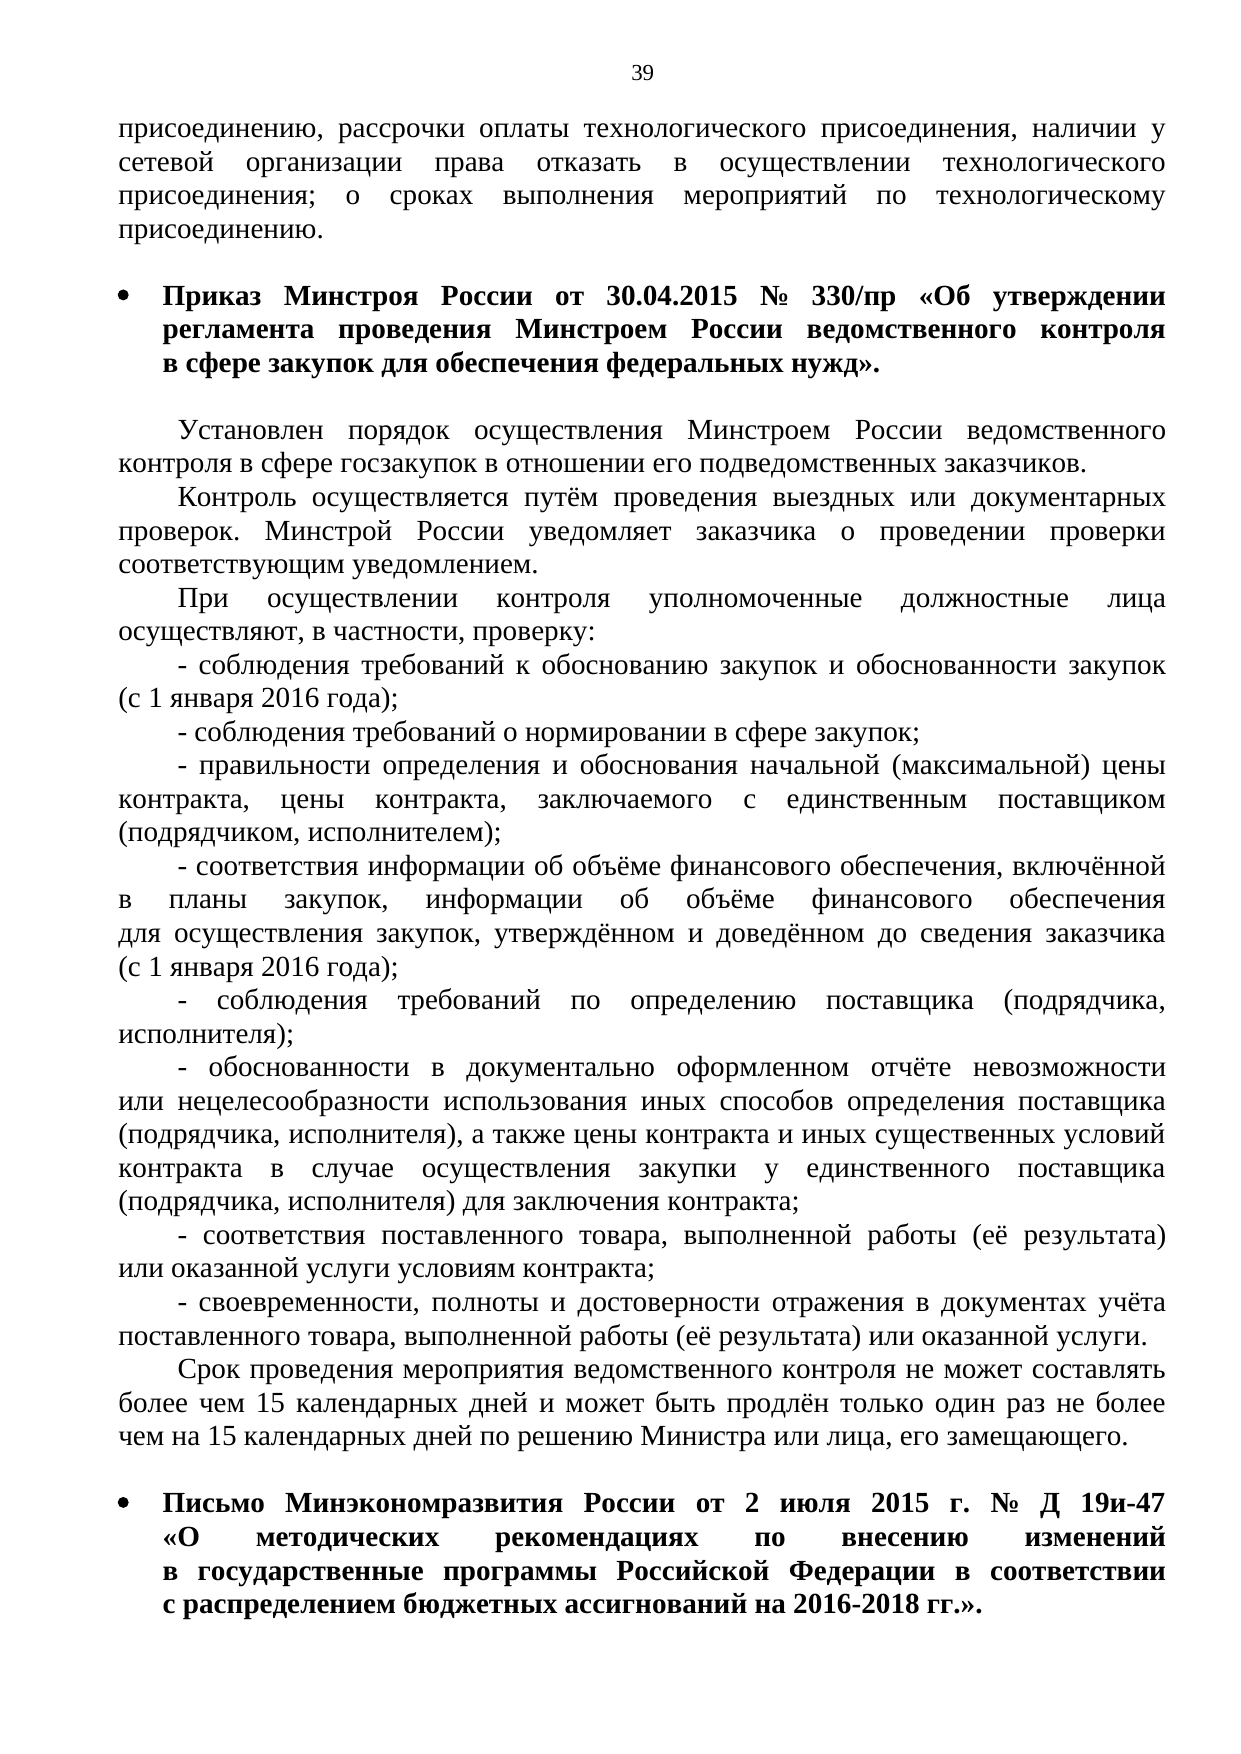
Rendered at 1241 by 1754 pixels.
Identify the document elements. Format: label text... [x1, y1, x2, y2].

text Срок проведения мероприятия ведомственного контроля не может составлять более чем 15 календарных дней и может быть продлён только один раз не более чем на 15 календарных дней по решению Министра или лица, его замещающего. [118, 1351, 1167, 1452]
text - обоснованности в документально оформленном отчёте невозможности или нецелесообразности использования иных способов определения поставщика (подрядчика, исполнителя), а также цены контракта и иных существенных условий контракта в случае осуществления закупки у единственного поставщика (подрядчика, исполнителя) для заключения контракта; [118, 1049, 1167, 1217]
text При осуществлении контроля уполномоченные должностные лица осуществляют, в частности, проверку: [118, 580, 1167, 647]
text - своевременности, полноты и достоверности отражения в документах учёта поставленного товара, выполненной работы (её результата) или оказанной услуги. [118, 1284, 1167, 1351]
text - соблюдения требований о нормировании в сфере закупок; [118, 714, 1167, 747]
text - соответствия поставленного товара, выполненной работы (её результата) или оказанной услуги условиям контракта; [118, 1217, 1167, 1284]
list Письмо Минэкономразвития России от 2 июля 2015 г. № Д 19и-47 «О методических рекомендациях по внесению изменений в государственные программы Российской Федерации в соответствии с распределением бюджетных ассигнований на 2016-2018 гг.». [118, 1485, 1167, 1620]
text - правильности определения и обоснования начальной (максимальной) цены контракта, цены контракта, заключаемого с единственным поставщиком (подрядчиком, исполнителем); [118, 747, 1167, 848]
text - соответствия информации об объёме финансового обеспечения, включённой в планы закупок, информации об объёме финансового обеспечения для осуществления закупок, утверждённом и доведённом до сведения заказчика (с 1 января 2016 года); [118, 848, 1167, 982]
text Контроль осуществляется путём проведения выездных или документарных проверок. Минстрой России уведомляет заказчика о проведении проверки соответствующим уведомлением. [118, 479, 1167, 580]
text - соблюдения требований по определению поставщика (подрядчика, исполнителя); [118, 982, 1167, 1049]
text Установлен порядок осуществления Минстроем России ведомственного контроля в сфере госзакупок в отношении его подведомственных заказчиков. [118, 412, 1167, 479]
list Приказ Минстроя России от 30.04.2015 № 330/пр «Об утверждении регламента проведения Минстроем России ведомственного контроля в сфере закупок для обеспечения федеральных нужд». [118, 278, 1167, 378]
text - соблюдения требований к обоснованию закупок и обоснованности закупок (с 1 января 2016 года); [118, 647, 1167, 714]
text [118, 110, 1167, 244]
